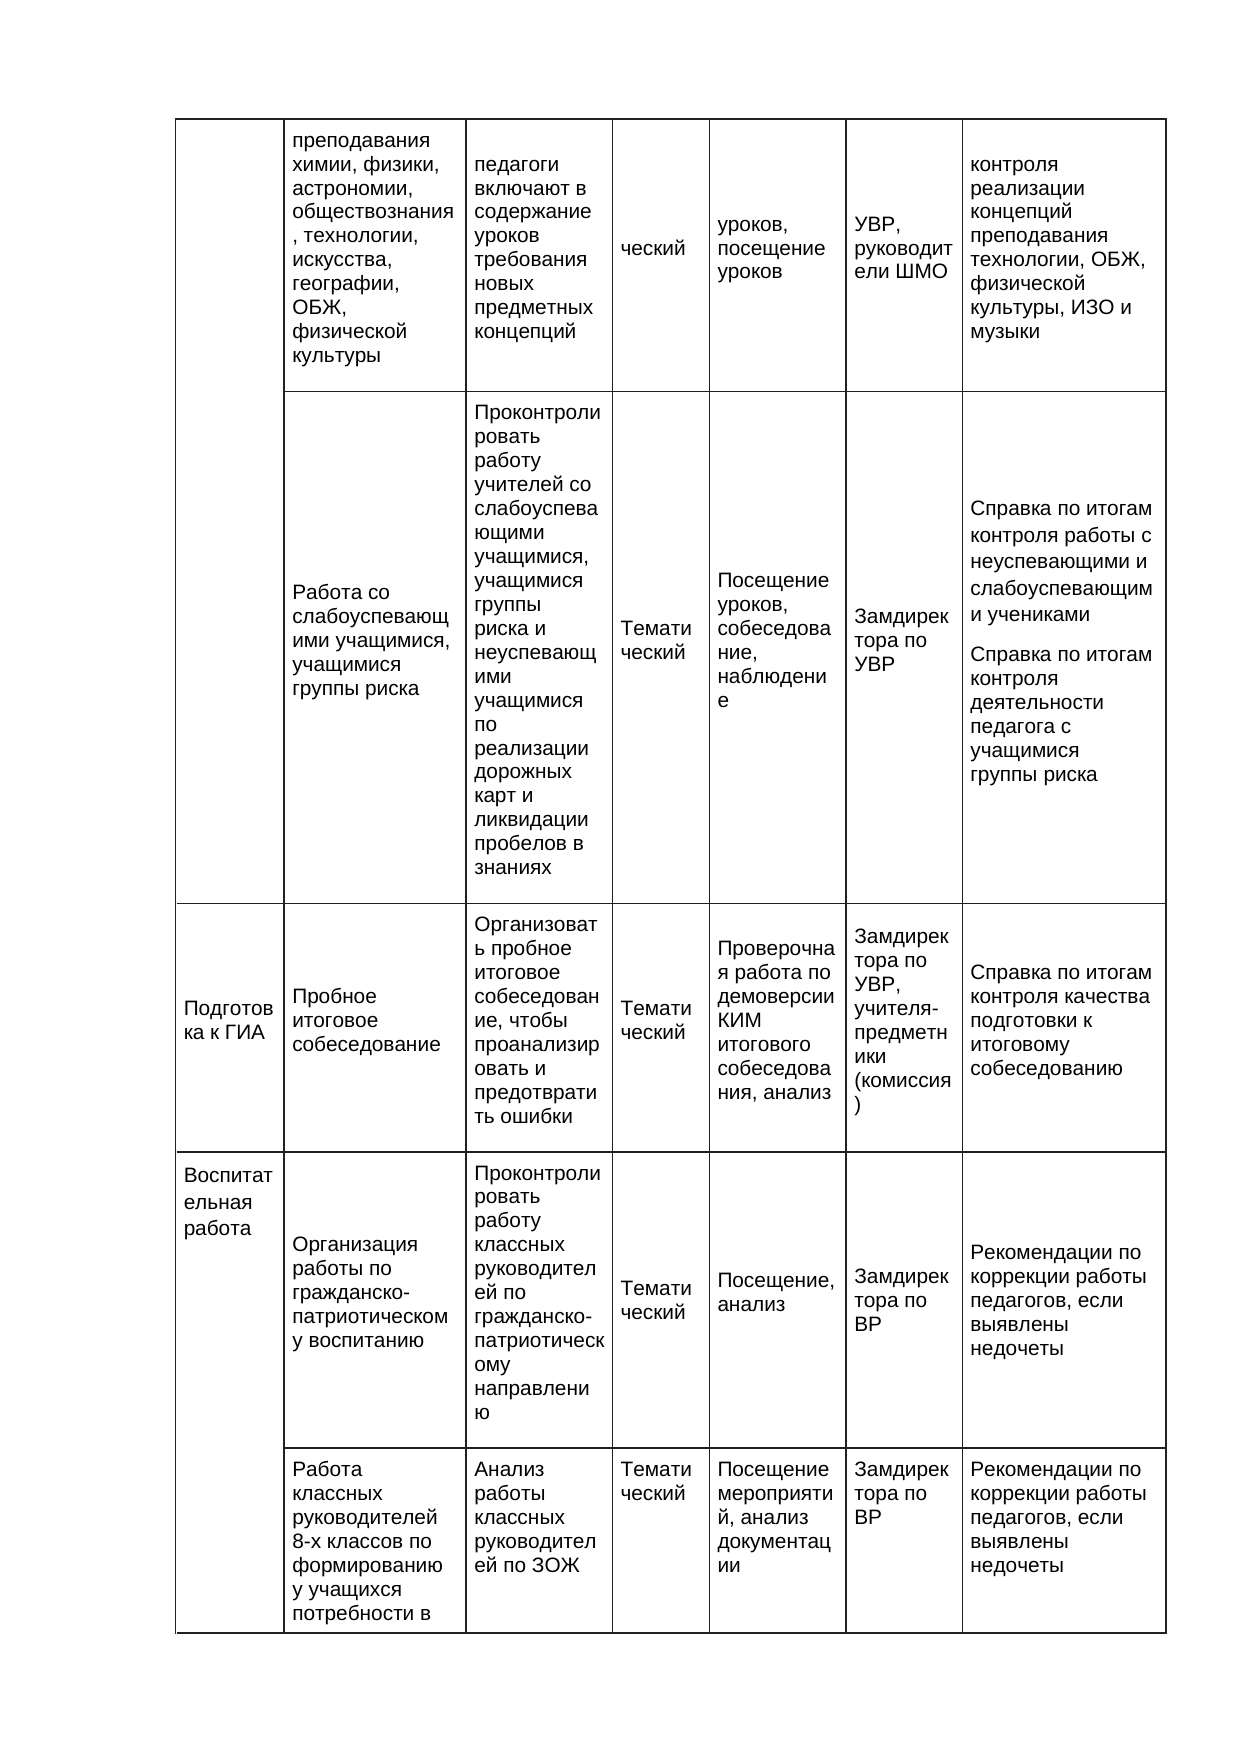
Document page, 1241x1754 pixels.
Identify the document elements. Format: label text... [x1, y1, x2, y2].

table_cell Организация работы по гражданско-патриотическому воспитанию [285, 1153, 465, 1447]
table_cell Замдиректора по УВР [847, 392, 962, 902]
table_cell Работа со слабоуспевающими учащимися, учащимися группы риска [285, 392, 465, 902]
table_cell Справка по итогам контроля работы с неуспевающими и слабоуспевающими учениками Справка по итогам контроля деятельности педагога с учащимися группы риска [963, 392, 1165, 902]
table_cell Тематический [613, 392, 709, 902]
table_cell Организовать пробное итоговое собеседование, чтобы проанализировать и предотвратить ошибки [467, 904, 612, 1151]
table_cell Тематический [613, 1153, 709, 1447]
table_cell Проконтролировать работу учителей со слабоуспевающими учащимися, учащимися группы риска и неуспевающими учащимися по реализации дорожных карт и ликвидации пробелов в знаниях [467, 392, 612, 902]
table_cell Тематический [613, 1449, 709, 1632]
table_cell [710, 120, 845, 391]
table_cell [963, 120, 1165, 391]
table_cell Посещение уроков, собеседование, наблюдение [710, 392, 845, 902]
table_cell Подготовка к ГИА [176, 904, 283, 1151]
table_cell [963, 1449, 1165, 1632]
table_cell Замдиректора по ВР [847, 1153, 962, 1447]
table_cell Замдиректора по ВР [847, 1449, 962, 1632]
table_cell Проконтролировать работу классных руководителей по гражданско-патриотическому направлению [467, 1153, 612, 1447]
table_cell Тематический [613, 904, 709, 1151]
table_cell Воспитательная работа [176, 1152, 283, 1632]
table_cell Замдиректора по УВР, учителя-предметники (комиссия) [847, 904, 962, 1151]
table_cell Тематический [613, 120, 709, 391]
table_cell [285, 1449, 465, 1632]
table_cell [467, 1449, 612, 1632]
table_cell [285, 120, 465, 391]
table_cell Посещение, анализ [710, 1153, 845, 1447]
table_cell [847, 120, 962, 391]
table_cell Пробное итоговое собеседование [285, 904, 465, 1151]
table_cell Справка по итогам контроля качества подготовки к итоговому собеседованию [963, 904, 1165, 1151]
table_cell Рекомендации по коррекции работы педагогов, если выявлены недочеты [963, 1153, 1165, 1447]
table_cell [710, 1449, 845, 1632]
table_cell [467, 120, 612, 391]
table_cell Проверочная работа по демоверсии КИМ итогового собеседования, анализ [710, 904, 845, 1151]
